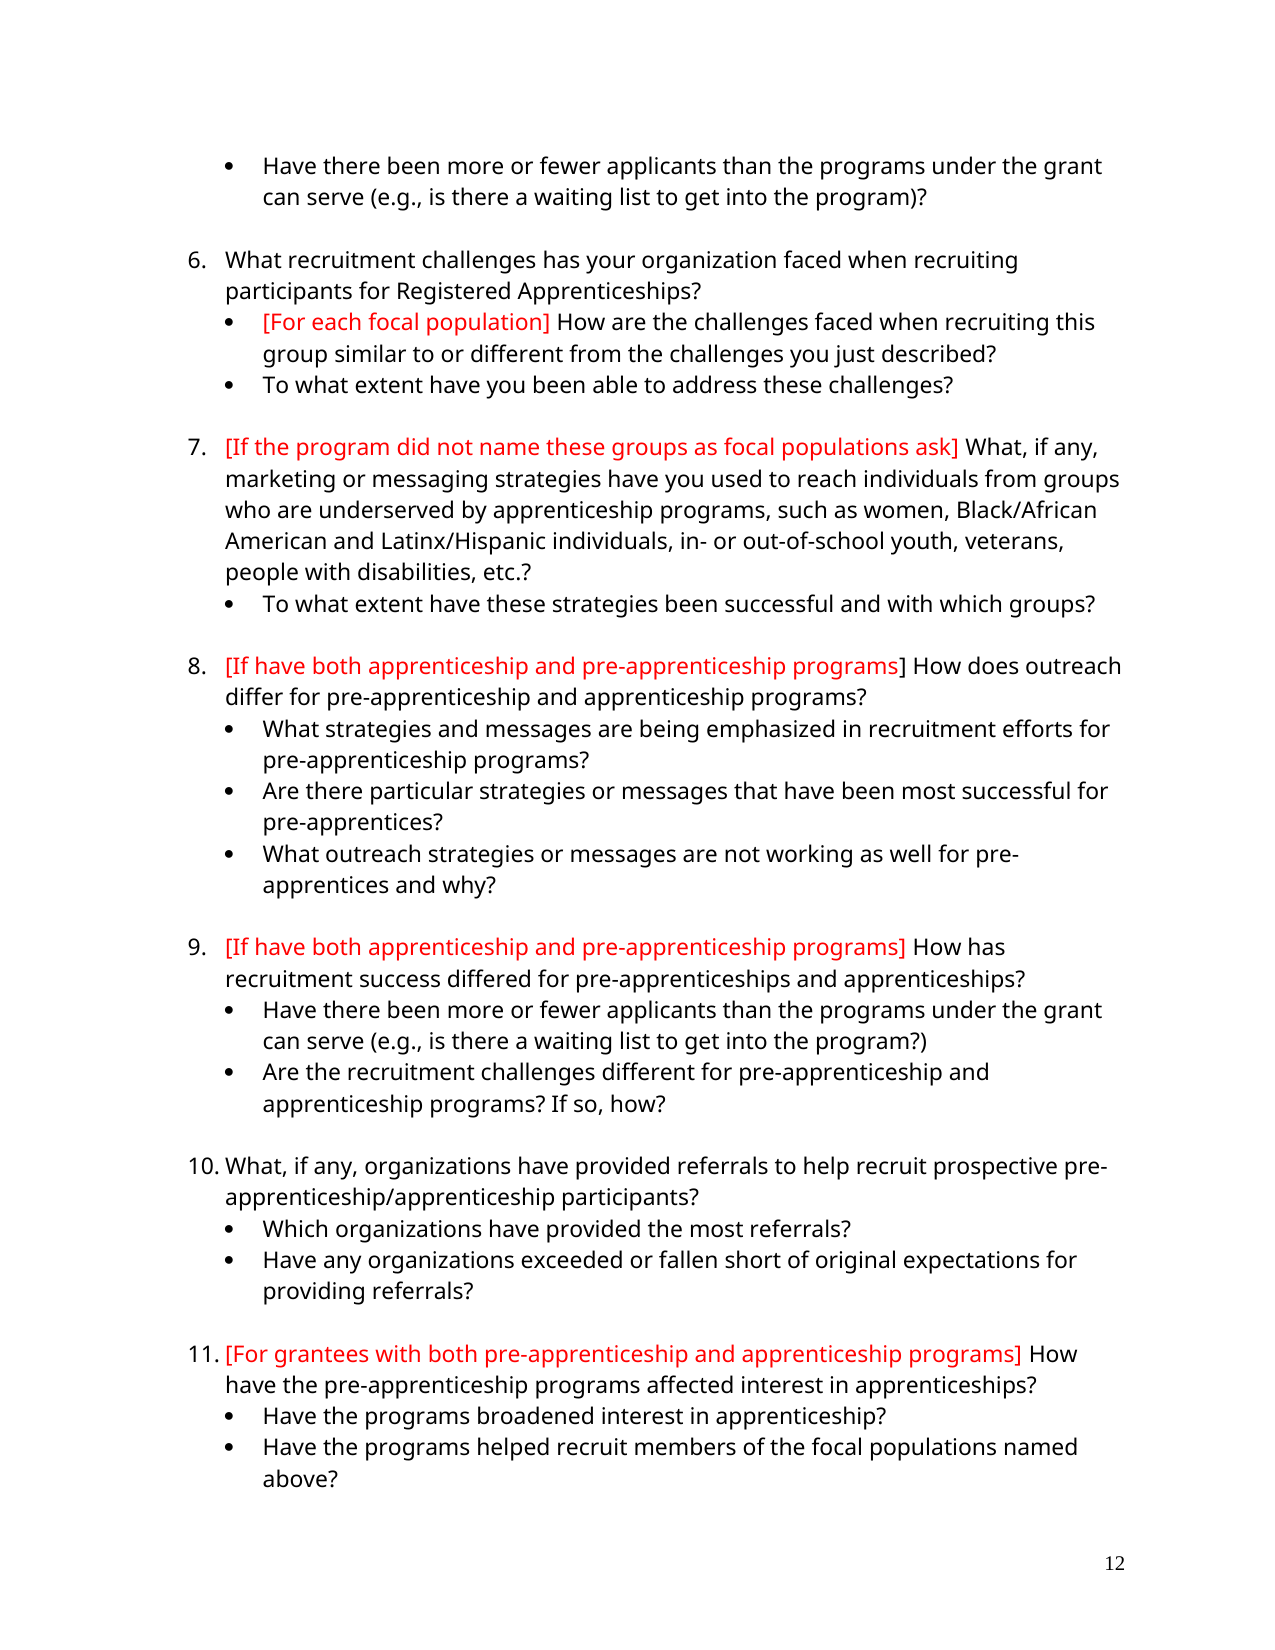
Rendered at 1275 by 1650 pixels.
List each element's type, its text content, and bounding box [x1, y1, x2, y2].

list Are there particular strategies or messages that have been most successful for pre-apprentices? [225, 775, 1125, 837]
list [If the program did not name these groups as focal populations ask] What, if any, marketing or messaging strategies have you used to reach individuals from groups who are underserved by apprenticeship programs, such as women, Black/African American and Latinx/Hispanic individuals, in- or out-of-school youth, veterans, people with disabilities, etc.? [187, 431, 1125, 587]
list Have there been more or fewer applicants than the programs under the grant can serve (e.g., is there a waiting list to get into the program?) [225, 994, 1125, 1056]
list Have the programs helped recruit members of the focal populations named above? [225, 1431, 1125, 1494]
list To what extent have you been able to address these challenges? [225, 369, 1125, 400]
list What strategies and messages are being emphasized in recruitment efforts for pre-apprenticeship programs? [225, 712, 1125, 775]
list [For grantees with both pre-apprenticeship and apprenticeship programs] How have the pre-apprenticeship programs affected interest in apprenticeships? [187, 1337, 1125, 1400]
list To what extent have these strategies been successful and with which groups? [225, 587, 1125, 619]
list Have the programs broadened interest in apprenticeship? [225, 1400, 1125, 1431]
list Which organizations have provided the most referrals? [225, 1212, 1125, 1244]
list Have any organizations exceeded or fallen short of original expectations for providing referrals? [225, 1244, 1125, 1306]
list [If have both apprenticeship and pre-apprenticeship programs] How has recruitment success differed for pre-apprenticeships and apprenticeships? [187, 931, 1125, 994]
list What outreach strategies or messages are not working as well for pre-apprentices and why? [225, 837, 1125, 900]
list [If have both apprenticeship and pre-apprenticeship programs] How does outreach differ for pre-apprenticeship and apprenticeship programs? [187, 650, 1125, 712]
list What, if any, organizations have provided referrals to help recruit prospective pre-apprenticeship/apprenticeship participants? [187, 1150, 1125, 1212]
list What recruitment challenges has your organization faced when recruiting participants for Registered Apprenticeships? [187, 244, 1125, 306]
list [For each focal population] How are the challenges faced when recruiting this group similar to or different from the challenges you just described? [225, 306, 1125, 369]
list Have there been more or fewer applicants than the programs under the grant can serve (e.g., is there a waiting list to get into the program)? [225, 150, 1125, 212]
list Are the recruitment challenges different for pre-apprenticeship and apprenticeship programs? If so, how? [225, 1056, 1125, 1119]
